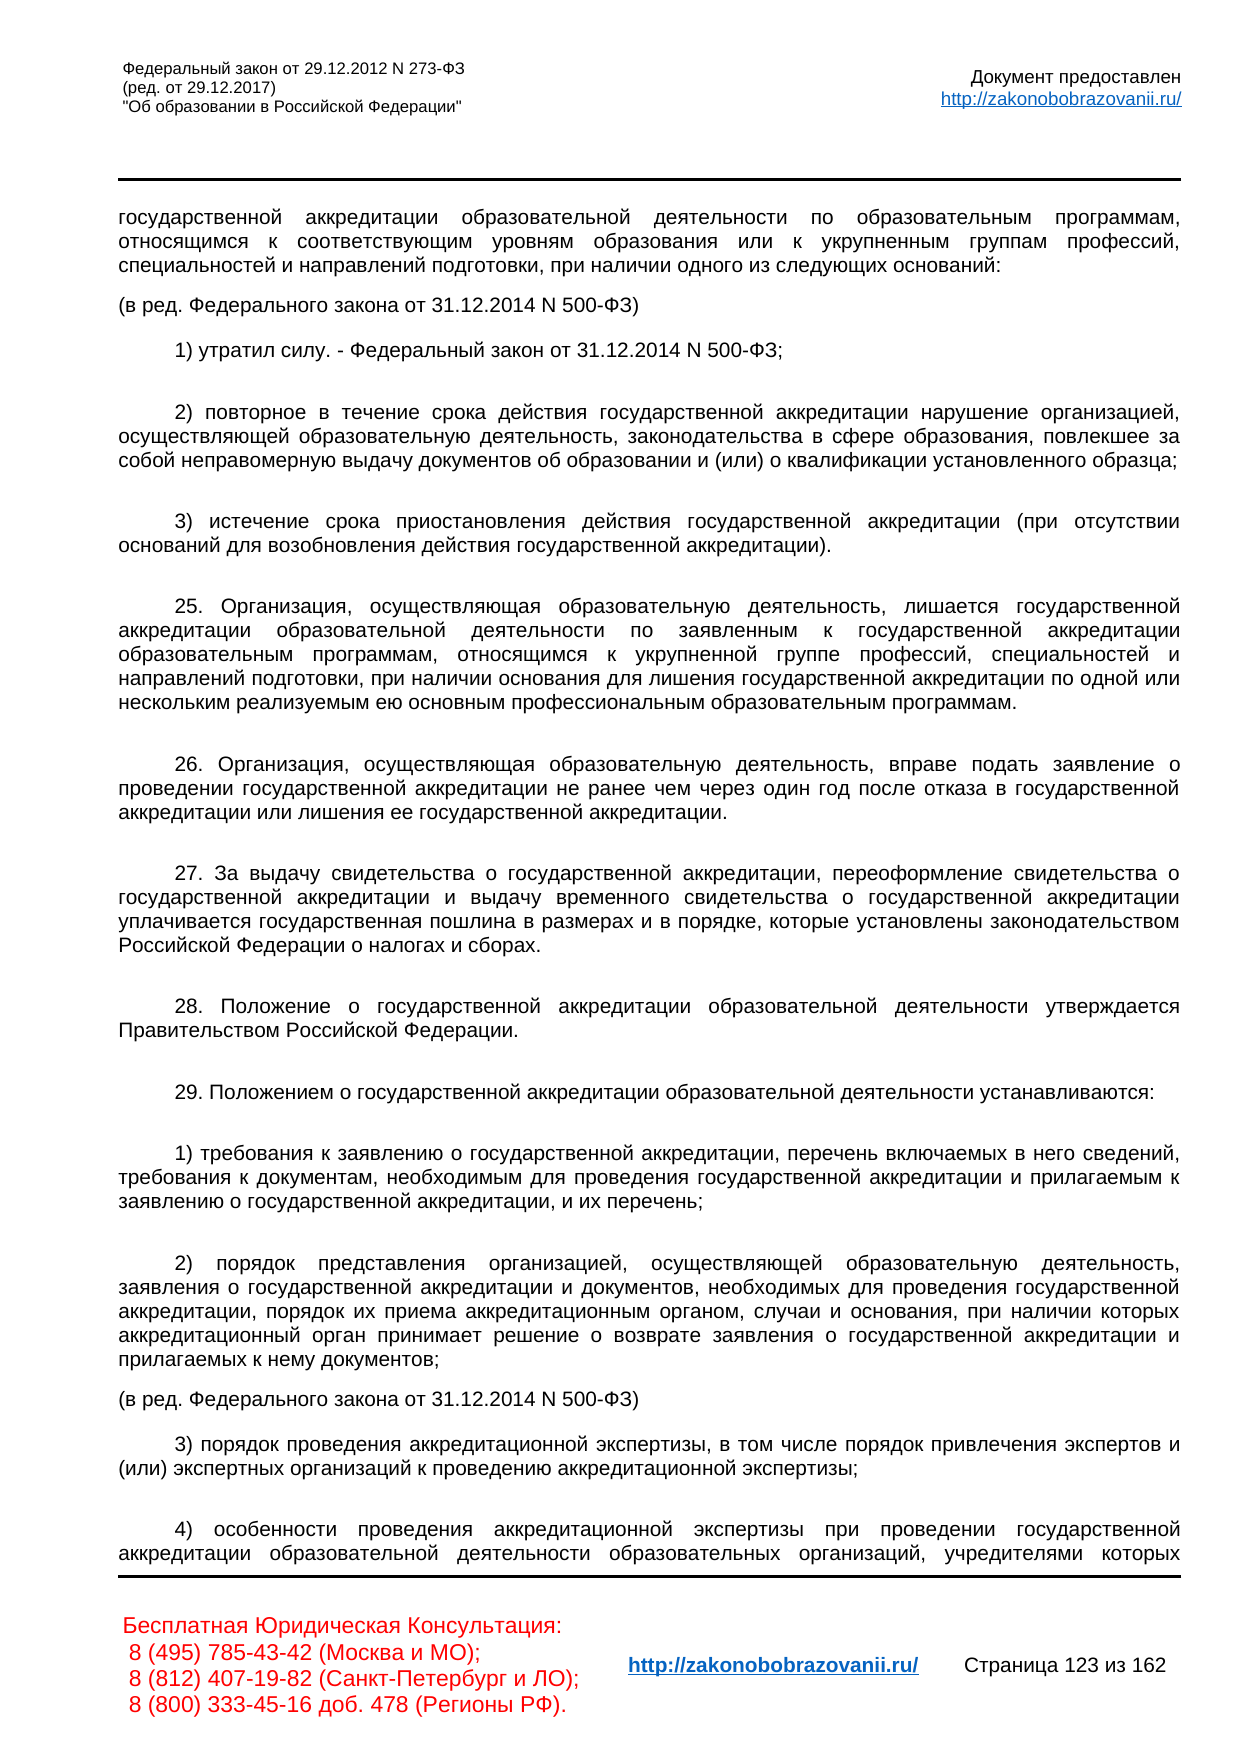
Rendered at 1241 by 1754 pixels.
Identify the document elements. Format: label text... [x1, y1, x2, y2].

text 25. Организация, осуществляющая образовательную деятельность, лишается государственной аккредитации образовательной деятельности по заявленным к государственной аккредитации образовательным программам, относящимся к укрупненной группе профессий, специальностей и направлений подготовки, при наличии основания для лишения государственной аккредитации по одной или нескольким реализуемым ею основным профессиональным образовательным программам. [118, 594, 1181, 714]
text 26. Организация, осуществляющая образовательную деятельность, вправе подать заявление о проведении государственной аккредитации не ранее чем через один год после отказа в государственной аккредитации или лишения ее государственной аккредитации. [118, 752, 1181, 823]
text 27. За выдачу свидетельства о государственной аккредитации, переоформление свидетельства о государственной аккредитации и выдачу временного свидетельства о государственной аккредитации уплачивается государственная пошлина в размерах и в порядке, которые установлены законодательством Российской Федерации о налогах и сборах. [118, 861, 1181, 957]
text 1) требования к заявлению о государственной аккредитации, перечень включаемых в него сведений, требования к документам, необходимым для проведения государственной аккредитации и прилагаемым к заявлению о государственной аккредитации, и их перечень; [118, 1141, 1181, 1213]
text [118, 205, 1181, 277]
text 2) порядок представления организацией, осуществляющей образовательную деятельность, заявления о государственной аккредитации и документов, необходимых для проведения государственной аккредитации, порядок их приема аккредитационным органом, случаи и основания, при наличии которых аккредитационный орган принимает решение о возврате заявления о государственной аккредитации и прилагаемых к нему документов; [118, 1251, 1181, 1370]
text (в ред. Федерального закона от 31.12.2014 N 500-ФЗ) [118, 1387, 1181, 1411]
text (в ред. Федерального закона от 31.12.2014 N 500-ФЗ) [118, 293, 1181, 317]
text 29. Положением о государственной аккредитации образовательной деятельности устанавливаются: [118, 1080, 1181, 1104]
text 1) утратил силу. - Федеральный закон от 31.12.2014 N 500-ФЗ; [118, 338, 1181, 362]
text 28. Положение о государственной аккредитации образовательной деятельности утверждается Правительством Российской Федерации. [118, 994, 1181, 1042]
text 2) повторное в течение срока действия государственной аккредитации нарушение организацией, осуществляющей образовательную деятельность, законодательства в сфере образования, повлекшее за собой неправомерную выдачу документов об образовании и (или) о квалификации установленного образца; [118, 399, 1181, 471]
text 3) порядок проведения аккредитационной экспертизы, в том числе порядок привлечения экспертов и (или) экспертных организаций к проведению аккредитационной экспертизы; [118, 1432, 1181, 1480]
text 3) истечение срока приостановления действия государственной аккредитации (при отсутствии оснований для возобновления действия государственной аккредитации). [118, 509, 1181, 557]
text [118, 1517, 1181, 1565]
